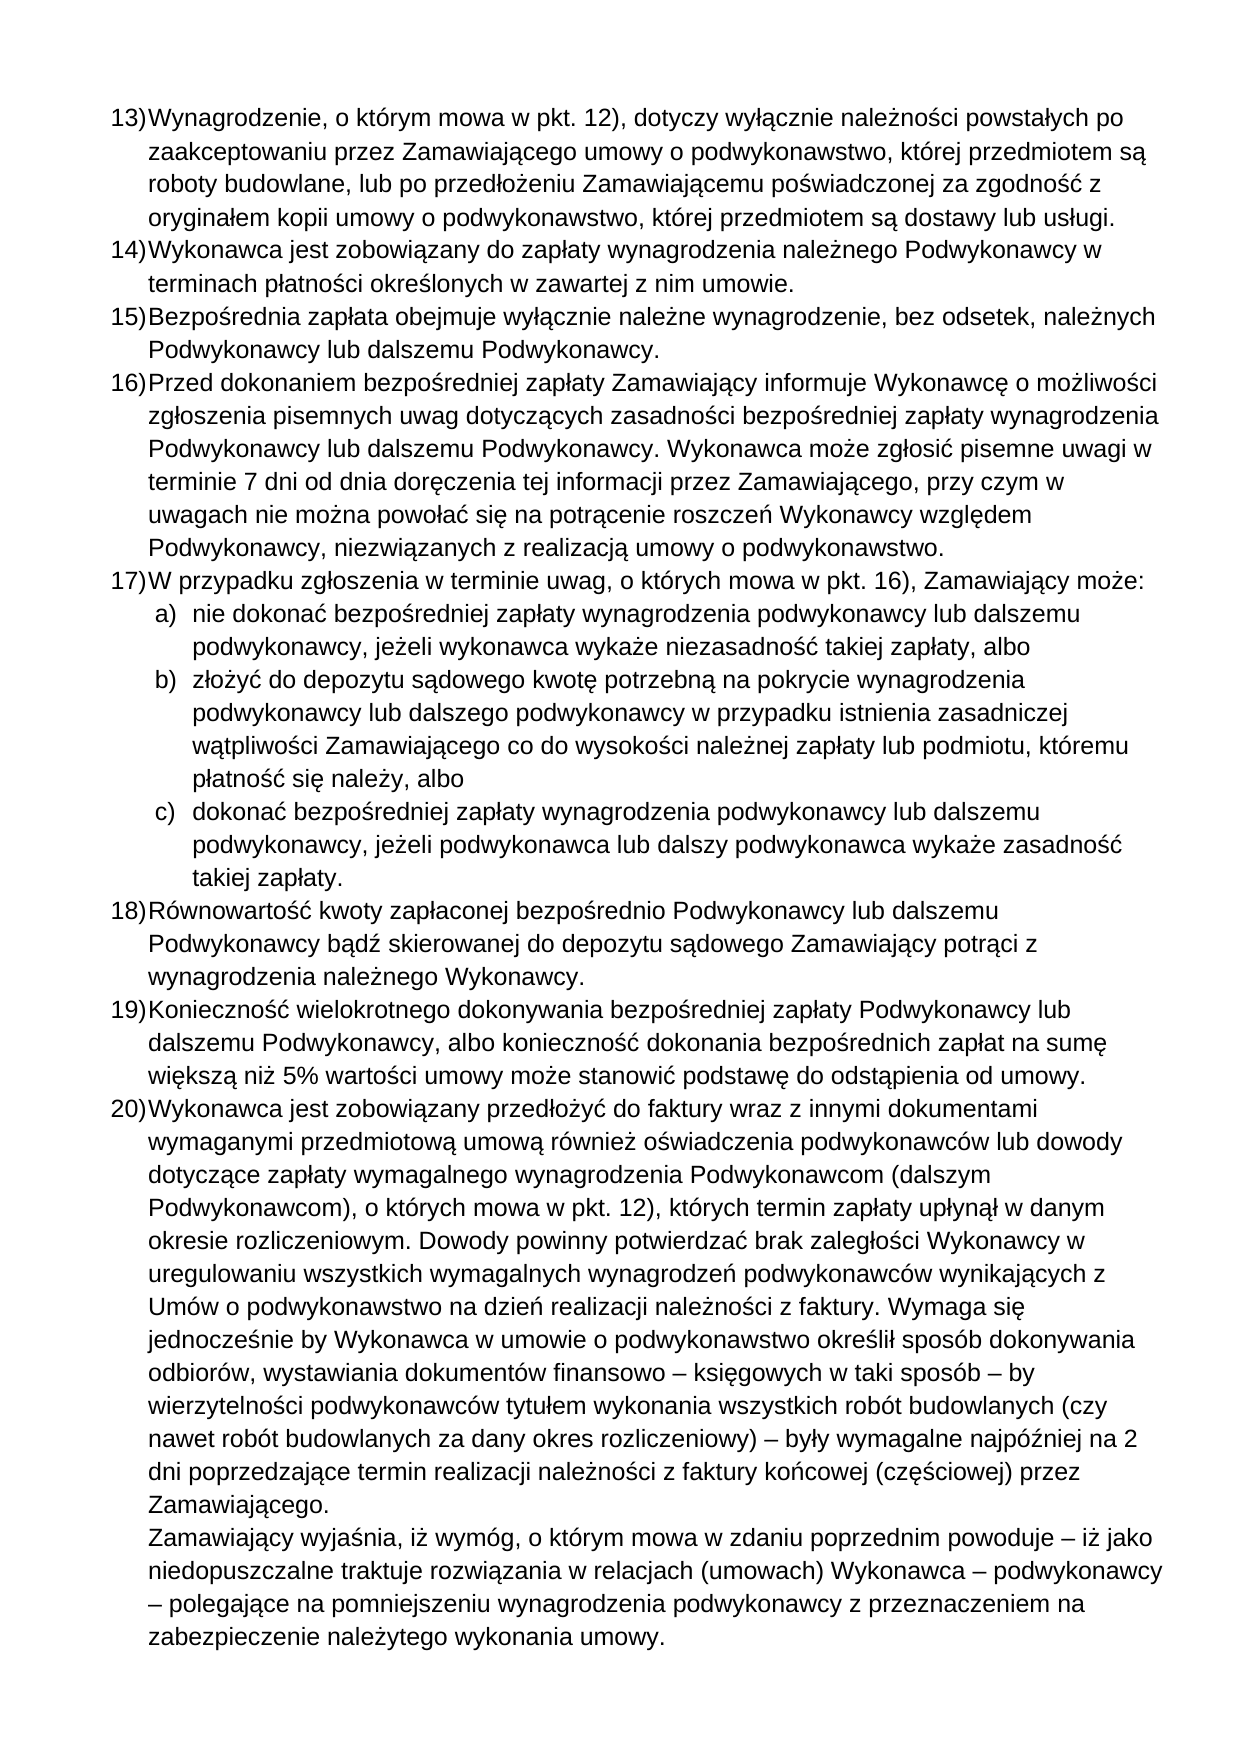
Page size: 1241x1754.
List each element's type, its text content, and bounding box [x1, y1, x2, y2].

list Bezpośrednia zapłata obejmuje wyłącznie należne wynagrodzenie, bez odsetek, należnych Podwykonawcy lub dalszemu Podwykonawcy. [110, 302, 1167, 363]
list dokonać bezpośredniej zapłaty wynagrodzenia podwykonawcy lub dalszemu podwykonawcy, jeżeli podwykonawca lub dalszy podwykonawca wykaże zasadność takiej zapłaty. [154, 797, 1167, 892]
list Przed dokonaniem bezpośredniej zapłaty Zamawiający informuje Wykonawcę o możliwości zgłoszenia pisemnych uwag dotyczących zasadności bezpośredniej zapłaty wynagrodzenia Podwykonawcy lub dalszemu Podwykonawcy. Wykonawca może zgłosić pisemne uwagi w terminie 7 dni od dnia doręczenia tej informacji przez Zamawiającego, przy czym w uwagach nie można powołać się na potrącenie roszczeń Wykonawcy względem Podwykonawcy, niezwiązanych z realizacją umowy o podwykonawstwo. [110, 368, 1167, 561]
list W przypadku zgłoszenia w terminie uwag, o których mowa w pkt. 16), Zamawiający może: [110, 566, 1167, 594]
list Zamawiający wyjaśnia, iż wymóg, o którym mowa w zdaniu poprzednim powoduje – iż jako niedopuszczalne traktuje rozwiązania w relacjach (umowach) Wykonawca – podwykonawcy – polegające na pomniejszeniu wynagrodzenia podwykonawcy z przeznaczeniem na zabezpieczenie należytego wykonania umowy. [148, 1523, 1167, 1651]
list Równowartość kwoty zapłaconej bezpośrednio Podwykonawcy lub dalszemu Podwykonawcy bądź skierowanej do depozytu sądowego Zamawiający potrąci z wynagrodzenia należnego Wykonawcy. [110, 896, 1167, 991]
list nie dokonać bezpośredniej zapłaty wynagrodzenia podwykonawcy lub dalszemu podwykonawcy, jeżeli wykonawca wykaże niezasadność takiej zapłaty, albo [154, 599, 1167, 661]
list złożyć do depozytu sądowego kwotę potrzebną na pokrycie wynagrodzenia podwykonawcy lub dalszego podwykonawcy w przypadku istnienia zasadniczej wątpliwości Zamawiającego co do wysokości należnej zapłaty lub podmiotu, któremu płatność się należy, albo [154, 665, 1167, 793]
list Wykonawca jest zobowiązany przedłożyć do faktury wraz z innymi dokumentami wymaganymi przedmiotową umową również oświadczenia podwykonawców lub dowody dotyczące zapłaty wymagalnego wynagrodzenia Podwykonawcom (dalszym Podwykonawcom), o których mowa w pkt. 12), których termin zapłaty upłynął w danym okresie rozliczeniowym. Dowody powinny potwierdzać brak zaległości Wykonawcy w uregulowaniu wszystkich wymagalnych wynagrodzeń podwykonawców wynikających z Umów o podwykonawstwo na dzień realizacji należności z faktury. Wymaga się jednocześnie by Wykonawca w umowie o podwykonawstwo określił sposób dokonywania odbiorów, wystawiania dokumentów finansowo – księgowych w taki sposób – by wierzytelności podwykonawców tytułem wykonania wszystkich robót budowlanych (czy nawet robót budowlanych za dany okres rozliczeniowy) – były wymagalne najpóźniej na 2 dni poprzedzające termin realizacji należności z faktury końcowej (częściowej) przez Zamawiającego. [110, 1094, 1167, 1519]
list Konieczność wielokrotnego dokonywania bezpośredniej zapłaty Podwykonawcy lub dalszemu Podwykonawcy, albo konieczność dokonania bezpośrednich zapłat na sumę większą niż 5% wartości umowy może stanowić podstawę do odstąpienia od umowy. [110, 995, 1167, 1090]
list Wykonawca jest zobowiązany do zapłaty wynagrodzenia należnego Podwykonawcy w terminach płatności określonych w zawartej z nim umowie. [110, 236, 1167, 297]
list Wynagrodzenie, o którym mowa w pkt. 12), dotyczy wyłącznie należności powstałych po zaakceptowaniu przez Zamawiającego umowy o podwykonawstwo, której przedmiotem są roboty budowlane, lub po przedłożeniu Zamawiającemu poświadczonej za zgodność z oryginałem kopii umowy o podwykonawstwo, której przedmiotem są dostawy lub usługi. [110, 103, 1167, 231]
